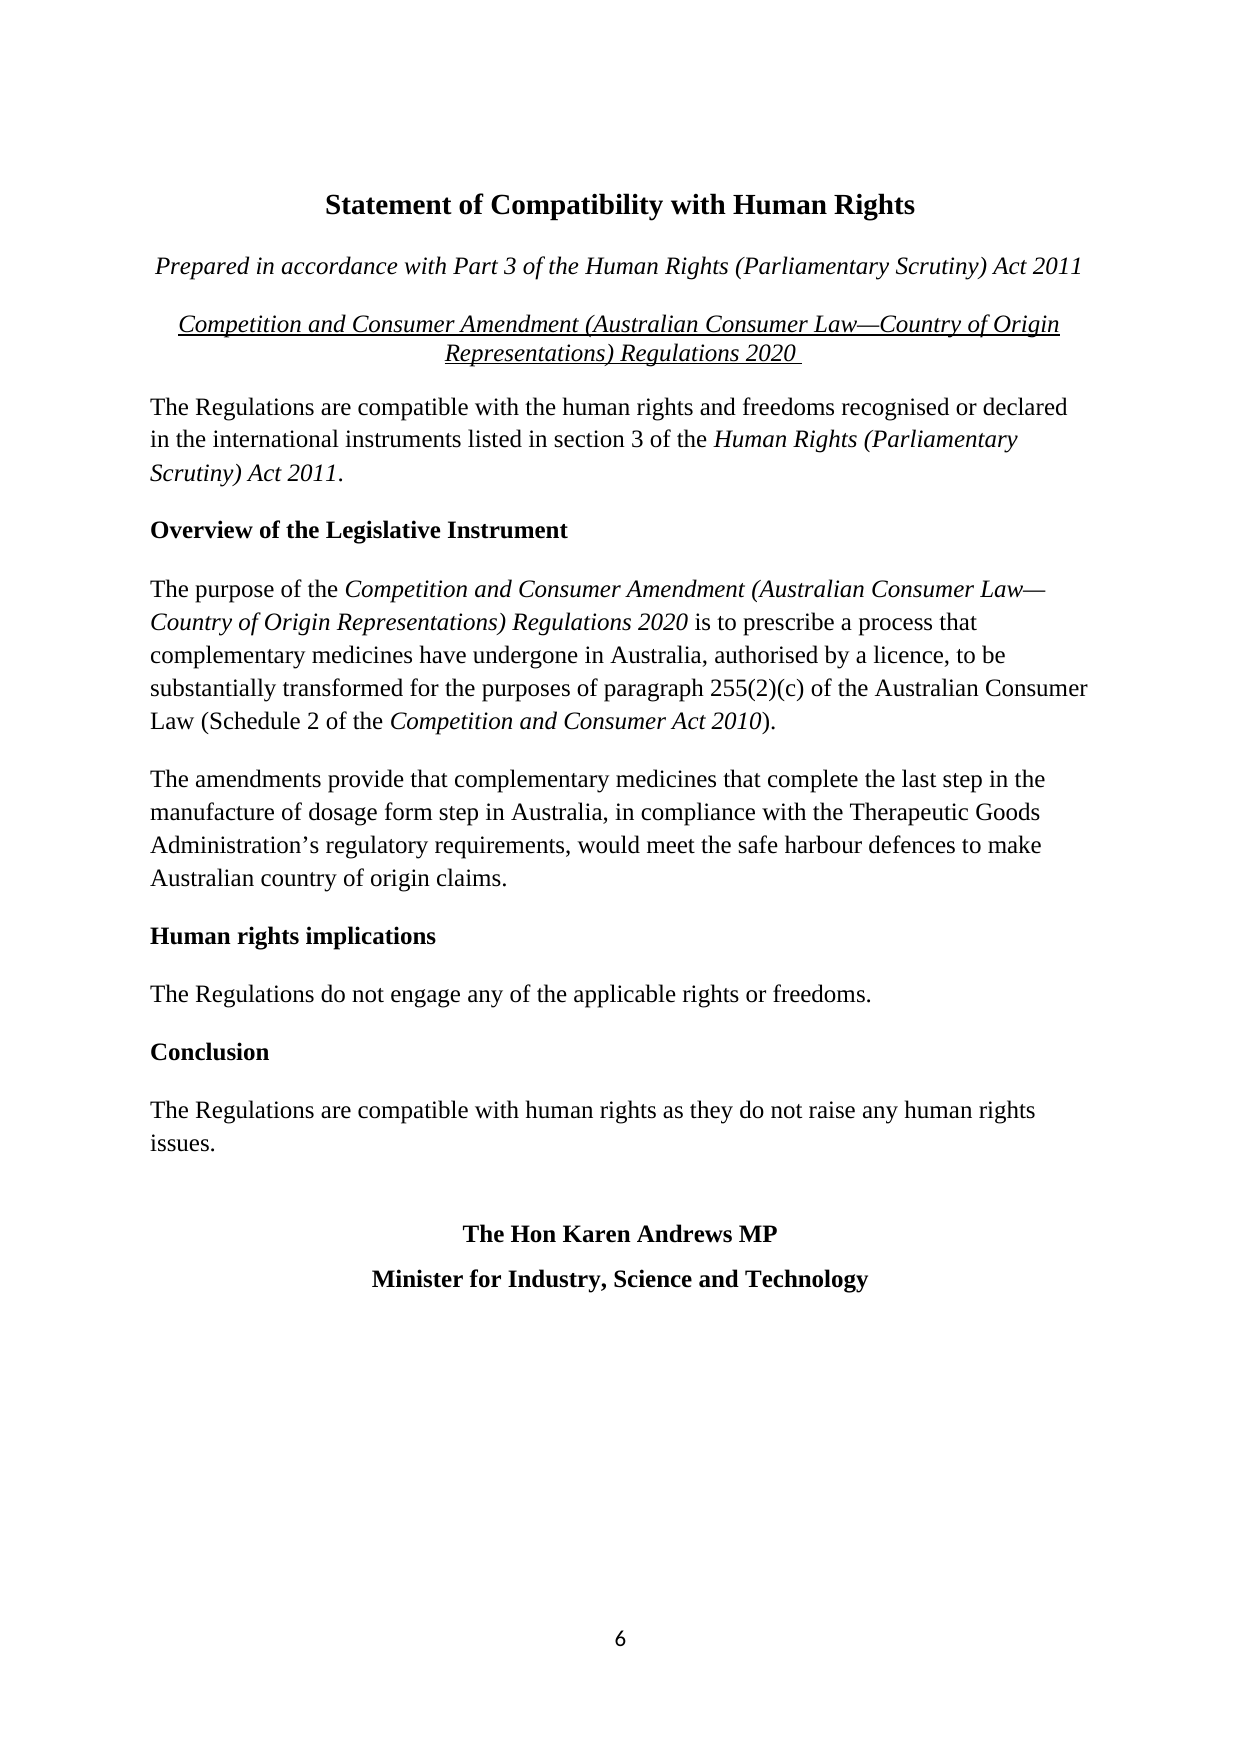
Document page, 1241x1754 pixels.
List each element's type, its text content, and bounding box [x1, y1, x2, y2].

text Prepared in accordance with Part 3 of the Human Rights (Parliamentary Scrutiny) Act 2011 [150, 251, 1090, 280]
text Statement of Compatibility with Human Rights [150, 187, 1090, 221]
text The Regulations are compatible with human rights as they do not raise any human rights issues. [150, 1095, 1090, 1157]
text The Regulations do not engage any of the applicable rights or freedoms. [150, 979, 1090, 1008]
text Minister for Industry, Science and Technology [150, 1264, 1090, 1293]
text The purpose of the Competition and Consumer Amendment (Australian Consumer Law—Country of Origin Representations) Regulations 2020 is to prescribe a process that complementary medicines have undergone in Australia, authorised by a licence, to be substantially transformed for the purposes of paragraph 255(2)(c) of the Australian Consumer Law (Schedule 2 of the Competition and Consumer Act 2010). [150, 574, 1090, 734]
text Overview of the Legislative Instrument [150, 516, 1090, 544]
text Human rights implications [150, 921, 1090, 949]
text The Regulations are compatible with the human rights and freedoms recognised or declared in the international instruments listed in section 3 of the Human Rights (Parliamentary Scrutiny) Act 2011. [150, 392, 1090, 486]
text Conclusion [150, 1037, 1090, 1066]
text The amendments provide that complementary medicines that complete the last step in the manufacture of dosage form step in Australia, in compliance with the Therapeutic Goods Administration’s regulatory requirements, would meet the safe harbour defences to make Australian country of origin claims. [150, 764, 1090, 892]
text The Hon Karen Andrews MP [150, 1219, 1090, 1248]
text Competition and Consumer Amendment (Australian Consumer Law—Country of Origin Representations) Regulations 2020 [150, 309, 1090, 367]
